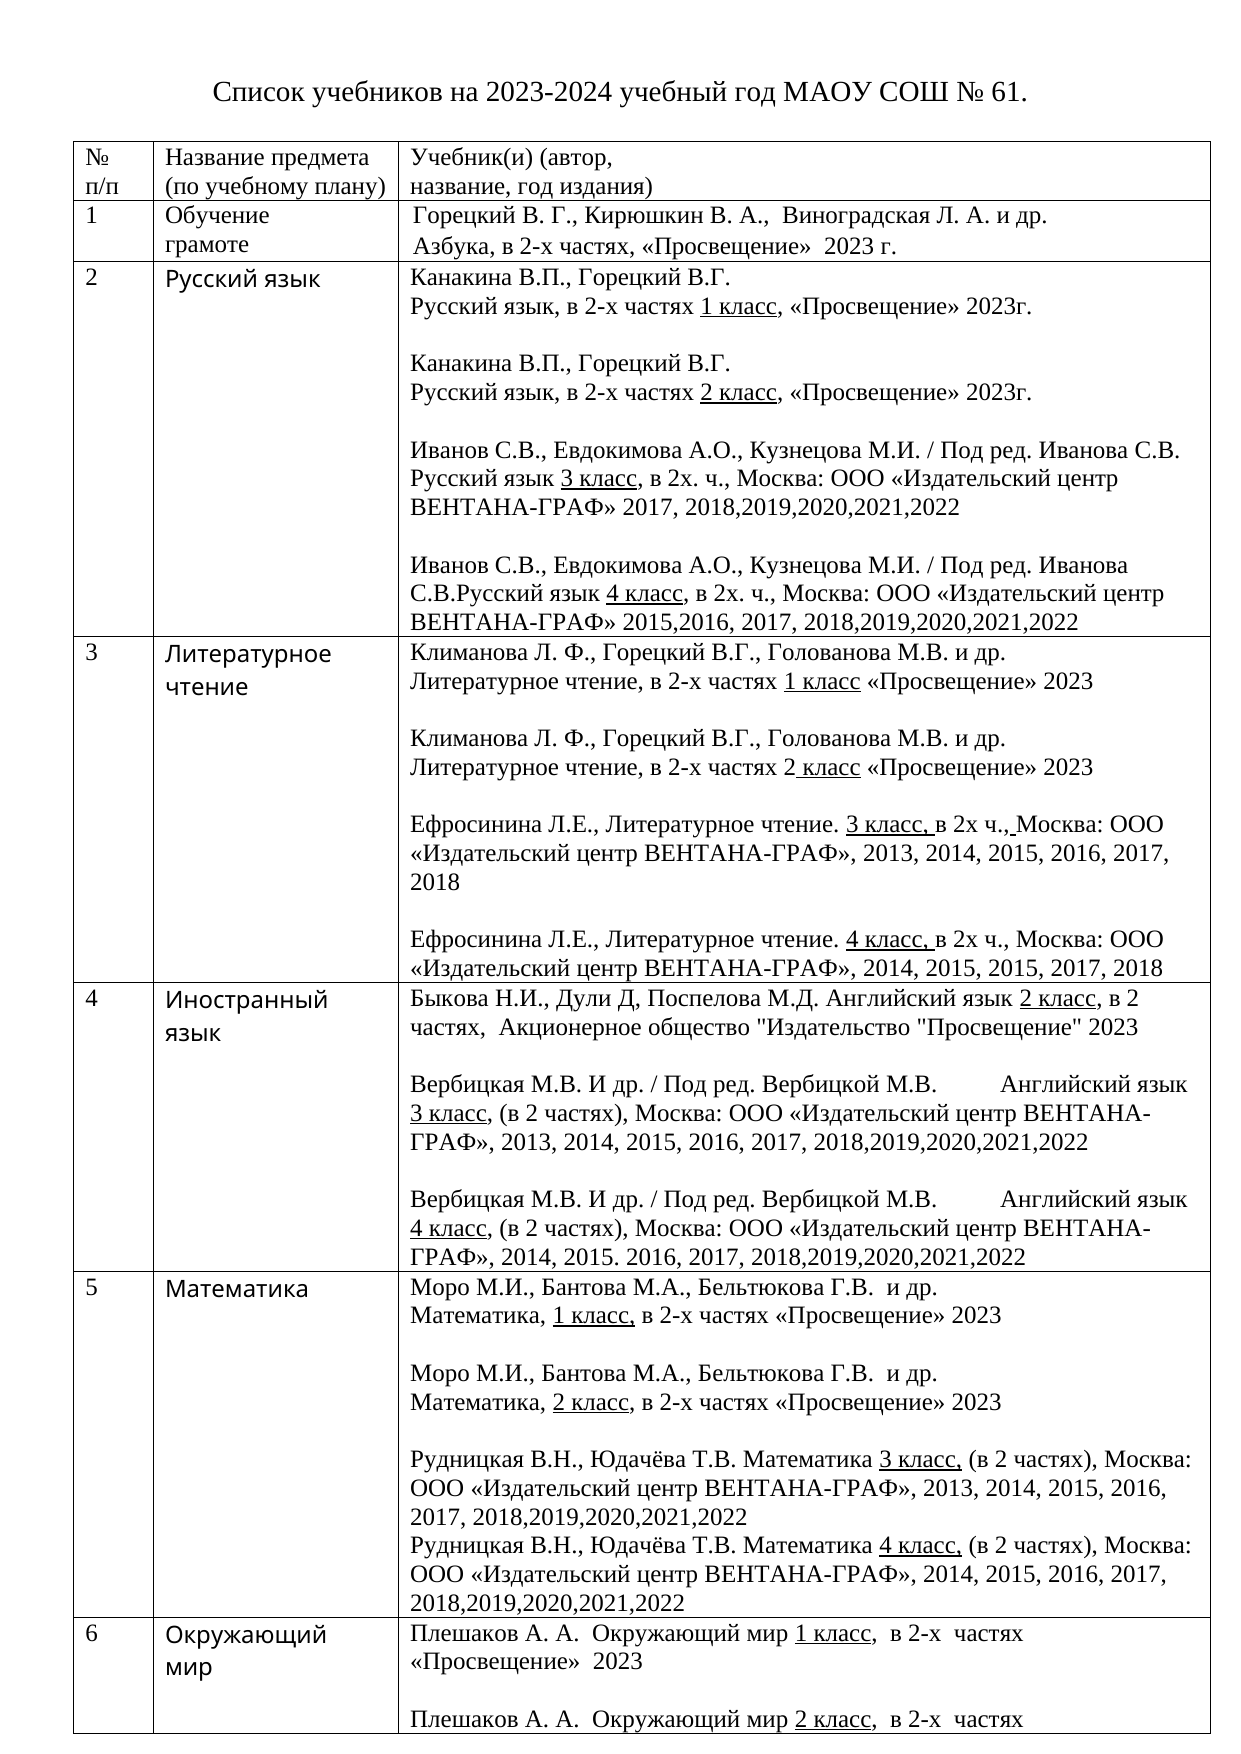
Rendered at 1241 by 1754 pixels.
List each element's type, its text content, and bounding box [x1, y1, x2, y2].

table_cell Литературное чтение [154, 637, 398, 982]
table_cell Моро М.И., Бантова М.А., Бельтюкова Г.В. и др. Математика, 1 класс, в 2-х частях «Просвещение» 2023 Моро М.И., Бантова М.А., Бельтюкова Г.В. и др. Математика, 2 класс, в 2-х частях «Просвещение» 2023 Рудницкая В.Н., Юдачёва Т.В. Математика 3 класс, (в 2 частях), Москва: ООО «Издательский центр ВЕНТАНА-ГРАФ», 2013, 2014, 2015, 2016, 2017, 2018,2019,2020,2021,2022 Рудницкая В.Н., Юдачёва Т.В. Математика 4 класс, (в 2 частях), Москва: ООО «Издательский центр ВЕНТАНА-ГРАФ», 2014, 2015, 2016, 2017, 2018,2019,2020,2021,2022 [399, 1272, 1210, 1617]
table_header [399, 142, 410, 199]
table_header Название предмета (по учебному плану) [154, 142, 398, 199]
table_cell 4 [74, 983, 153, 1271]
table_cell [399, 1618, 1210, 1733]
table_cell 6 [74, 1618, 153, 1733]
table_cell 2 [74, 262, 153, 636]
table_cell Быкова Н.И., Дули Д, Поспелова М.Д. Английский язык 2 класс, в 2 частях, Акционерное общество "Издательство "Просвещение" 2023 Вербицкая М.В. И др. / Под ред. Вербицкой М.В. Английский язык 3 класс, (в 2 частях), Москва: ООО «Издательский центр ВЕНТАНА-ГРАФ», 2013, 2014, 2015, 2016, 2017, 2018,2019,2020,2021,2022 Вербицкая М.В. И др. / Под ред. Вербицкой М.В. Английский язык 4 класс, (в 2 частях), Москва: ООО «Издательский центр ВЕНТАНА-ГРАФ», 2014, 2015. 2016, 2017, 2018,2019,2020,2021,2022 [399, 983, 1210, 1271]
table_cell Иностранный язык [154, 983, 398, 1271]
table_cell Канакина В.П., Горецкий В.Г. Русский язык, в 2-х частях 1 класс, «Просвещение» 2023г. Канакина В.П., Горецкий В.Г. Русский язык, в 2-х частях 2 класс, «Просвещение» 2023г. Иванов С.В., Евдокимова А.О., Кузнецова М.И. / Под ред. Иванова С.В. Русский язык 3 класс, в 2х. ч., Москва: ООО «Издательский центр ВЕНТАНА-ГРАФ» 2017, 2018,2019,2020,2021,2022 Иванов С.В., Евдокимова А.О., Кузнецова М.И. / Под ред. Иванова С.В.Русский язык 4 класс, в 2х. ч., Москва: ООО «Издательский центр ВЕНТАНА-ГРАФ» 2015,2016, 2017, 2018,2019,2020,2021,2022 [399, 262, 1210, 636]
table_cell Математика [154, 1272, 398, 1617]
table_header № п/п [74, 142, 153, 199]
table_cell 5 [74, 1272, 153, 1617]
table_cell Обучение грамоте [154, 201, 398, 261]
table_cell Горецкий В. Г., Кирюшкин В. А., Виноградская Л. А. и др. Азбука, в 2-х частях, «Просвещение» 2023 г. [399, 201, 1210, 261]
table_cell Климанова Л. Ф., Горецкий В.Г., Голованова М.В. и др. Литературное чтение, в 2-х частях 1 класс «Просвещение» 2023 Климанова Л. Ф., Горецкий В.Г., Голованова М.В. и др. Литературное чтение, в 2-х частях 2 класс «Просвещение» 2023 Ефросинина Л.Е., Литературное чтение. 3 класс, в 2х ч., Москва: ООО «Издательский центр ВЕНТАНА-ГРАФ», 2013, 2014, 2015, 2016, 2017, 2018 Ефросинина Л.Е., Литературное чтение. 4 класс, в 2х ч., Москва: ООО «Издательский центр ВЕНТАНА-ГРАФ», 2014, 2015, 2015, 2017, 2018 [399, 637, 1210, 982]
table_cell 1 [74, 201, 153, 261]
table_cell 3 [74, 637, 153, 982]
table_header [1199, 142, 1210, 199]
text Список учебников на 2023-2024 учебный год МАОУ СОШ № 61. [89, 74, 1152, 107]
table_cell Русский язык [154, 262, 398, 636]
table_cell Окружающий мир [154, 1618, 398, 1733]
